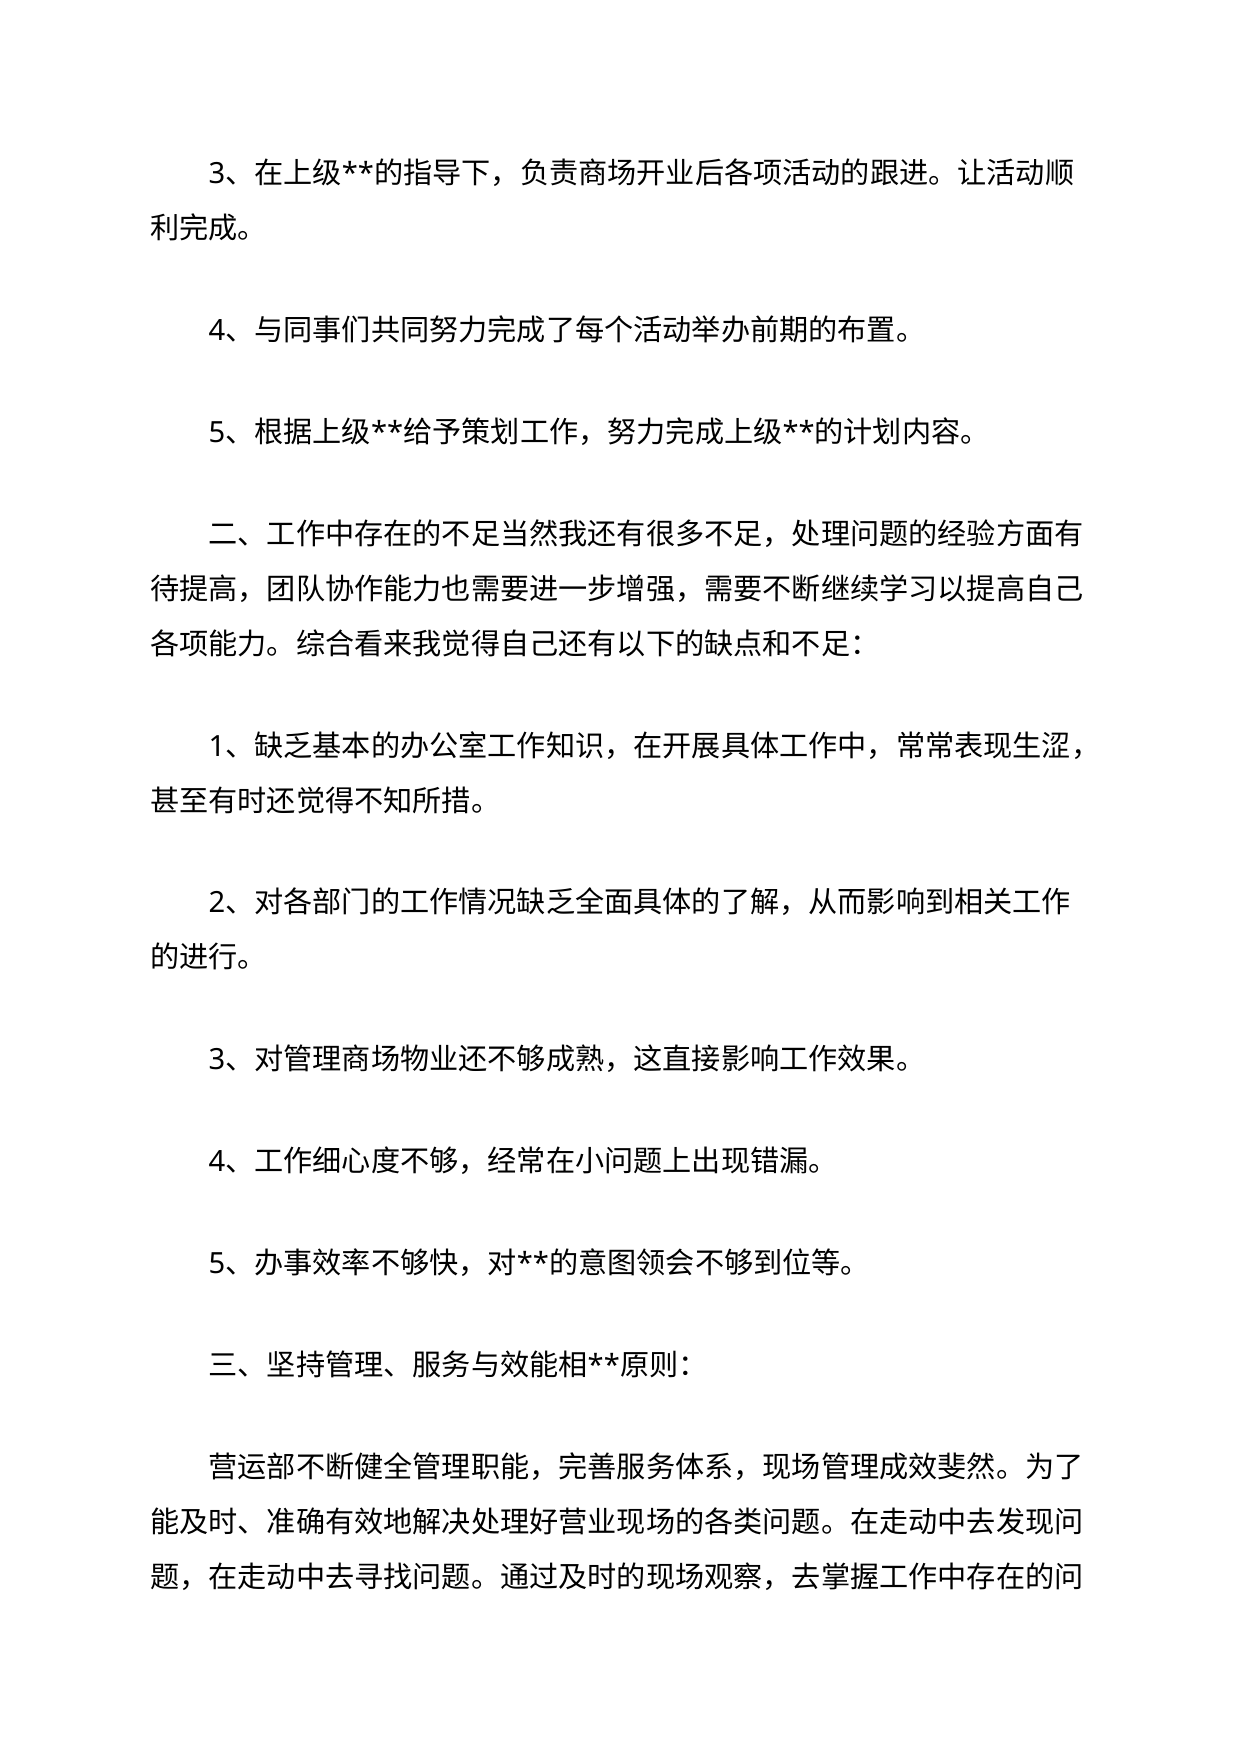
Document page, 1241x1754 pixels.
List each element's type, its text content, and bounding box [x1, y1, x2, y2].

text 1、缺乏基本的办公室工作知识，在开展具体工作中，常常表现生涩，甚至有时还觉得不知所措。 [150, 722, 1090, 819]
text 2、对各部门的工作情况缺乏全面具体的了解，从而影响到相关工作的进行。 [150, 879, 1090, 976]
text 二、工作中存在的不足当然我还有很多不足，处理问题的经验方面有待提高，团队协作能力也需要进一步增强，需要不断继续学习以提高自己各项能力。综合看来我觉得自己还有以下的缺点和不足： [150, 511, 1090, 663]
text 三、坚持管理、服务与效能相**原则： [150, 1342, 1090, 1384]
text 3、在上级**的指导下，负责商场开业后各项活动的跟进。让活动顺利完成。 [150, 150, 1090, 247]
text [150, 1444, 1090, 1596]
text 3、对管理商场物业还不够成熟，这直接影响工作效果。 [150, 1036, 1090, 1078]
text 5、根据上级**给予策划工作，努力完成上级**的计划内容。 [150, 409, 1090, 451]
text 4、工作细心度不够，经常在小问题上出现错漏。 [150, 1138, 1090, 1180]
text 4、与同事们共同努力完成了每个活动举办前期的布置。 [150, 307, 1090, 349]
text 5、办事效率不够快，对**的意图领会不够到位等。 [150, 1240, 1090, 1282]
